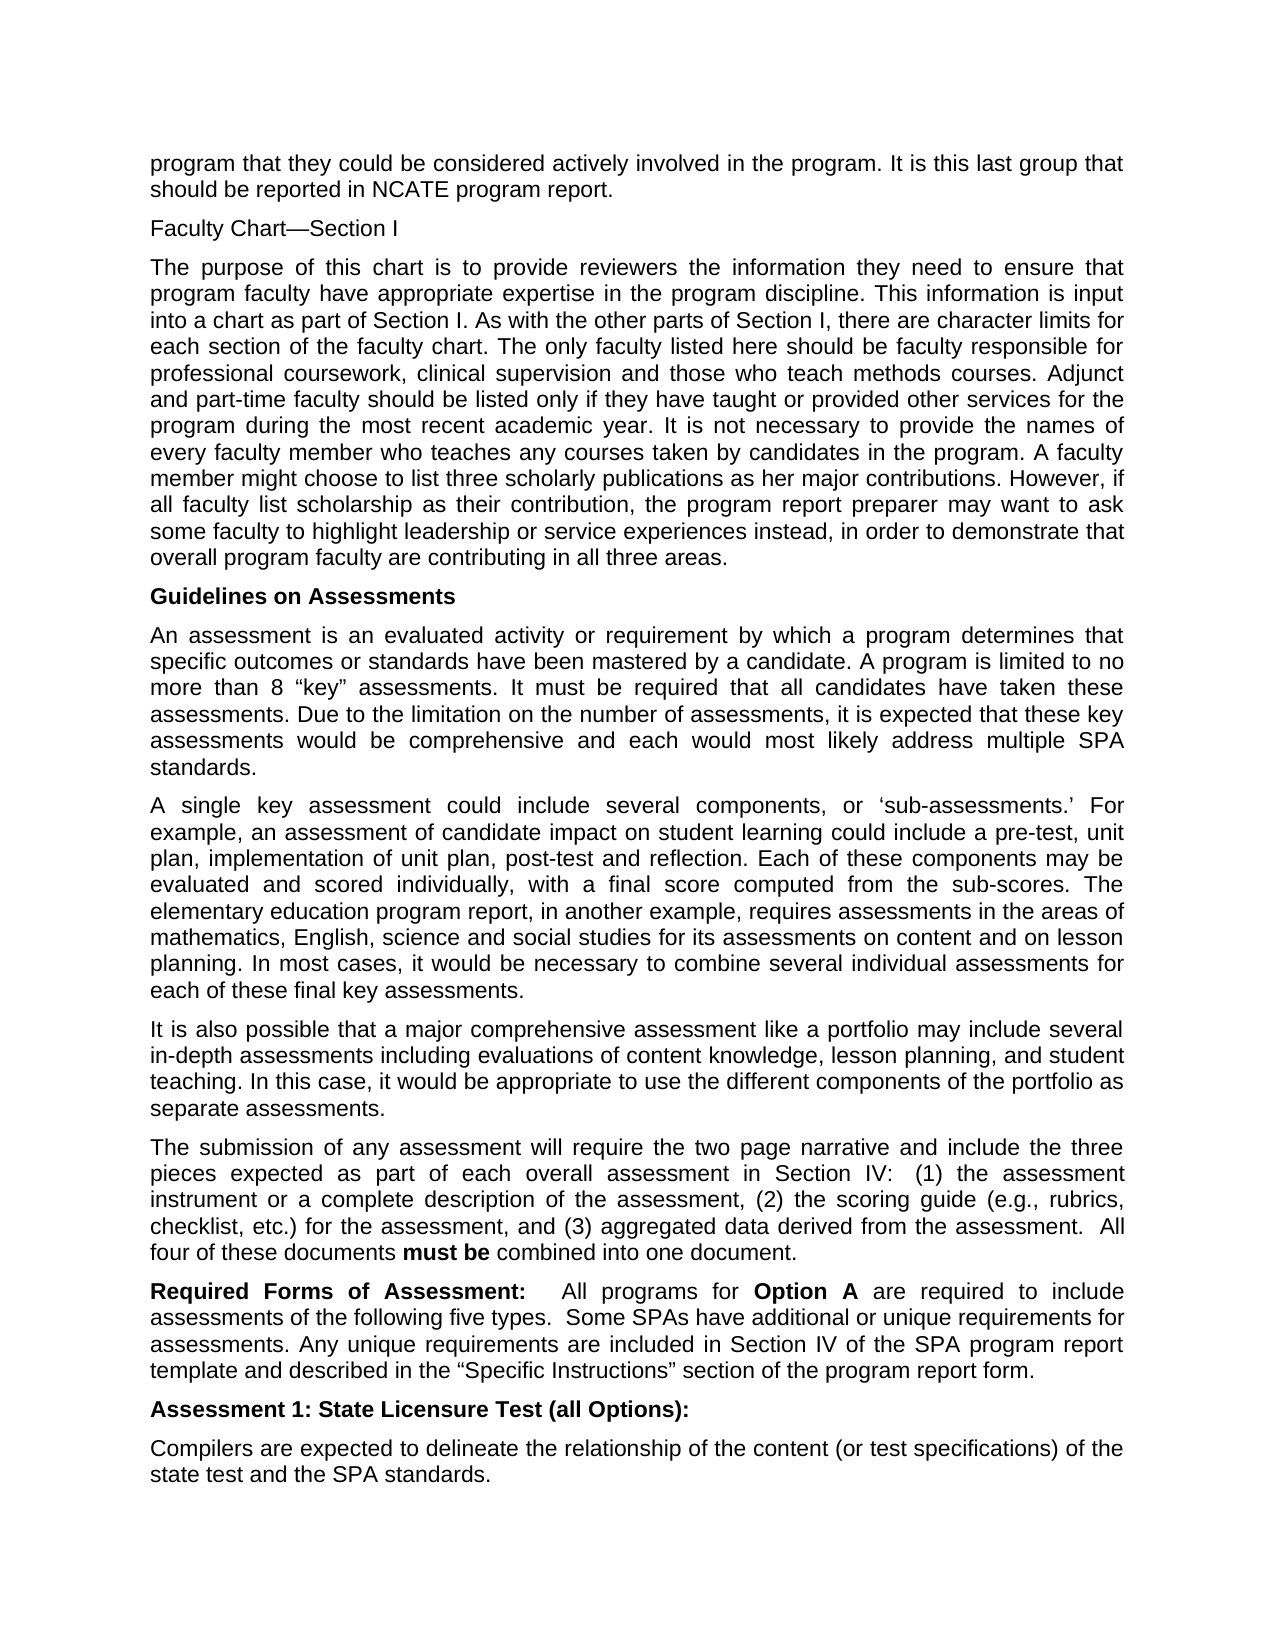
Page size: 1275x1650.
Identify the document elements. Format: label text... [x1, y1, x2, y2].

text Required Forms of Assessment: All programs for Option A are required to include assessments of the following five types. Some SPAs have additional or unique requirements for assessments. Any unique requirements are included in Section IV of the SPA program report template and described in the “Specific Instructions” section of the program report form. [150, 1278, 1125, 1383]
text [150, 150, 1125, 203]
text The purpose of this chart is to provide reviewers the information they need to ensure that program faculty have appropriate expertise in the program discipline. This information is input into a chart as part of Section I. As with the other parts of Section I, there are character limits for each section of the faculty chart. The only faculty listed here should be faculty responsible for professional coursework, clinical supervision and those who teach methods courses. Adjunct and part-time faculty should be listed only if they have taught or provided other services for the program during the most recent academic year. It is not necessary to provide the names of every faculty member who teaches any courses taken by candidates in the program. A faculty member might choose to list three scholarly publications as her major contributions. However, if all faculty list scholarship as their contribution, the program report preparer may want to ask some faculty to highlight leadership or service experiences instead, in order to demonstrate that overall program faculty are contributing in all three areas. [150, 254, 1125, 570]
text The submission of any assessment will require the two page narrative and include the three pieces expected as part of each overall assessment in Section IV: (1) the assessment instrument or a complete description of the assessment, (2) the scoring guide (e.g., rubrics, checklist, etc.) for the assessment, and (3) aggregated data derived from the assessment. All four of these documents must be combined into one document. [150, 1133, 1125, 1265]
text Compilers are expected to delineate the relationship of the content (or test specifications) of the state test and the SPA standards. [150, 1434, 1125, 1487]
text It is also possible that a major comprehensive assessment like a portfolio may include several in-depth assessments including evaluations of content knowledge, lesson planning, and student teaching. In this case, it would be appropriate to use the different components of the portfolio as separate assessments. [150, 1016, 1125, 1121]
text An assessment is an evaluated activity or requirement by which a program determines that specific outcomes or standards have been mastered by a candidate. A program is limited to no more than 8 “key” assessments. It must be required that all candidates have taken these assessments. Due to the limitation on the number of assessments, it is expected that these key assessments would be comprehensive and each would most likely address multiple SPA standards. [150, 622, 1125, 780]
text Guidelines on Assessments [150, 583, 1125, 609]
text Assessment 1: State Licensure Test (all Options): [150, 1396, 1125, 1422]
text A single key assessment could include several components, or ‘sub-assessments.’ For example, an assessment of candidate impact on student learning could include a pre-test, unit plan, implementation of unit plan, post-test and reflection. Each of these components may be evaluated and scored individually, with a final score computed from the sub-scores. The elementary education program report, in another example, requires assessments in the areas of mathematics, English, science and social studies for its assessments on content and on lesson planning. In most cases, it would be necessary to combine several individual assessments for each of these final key assessments. [150, 792, 1125, 1003]
text Faculty Chart—Section I [150, 215, 1125, 242]
